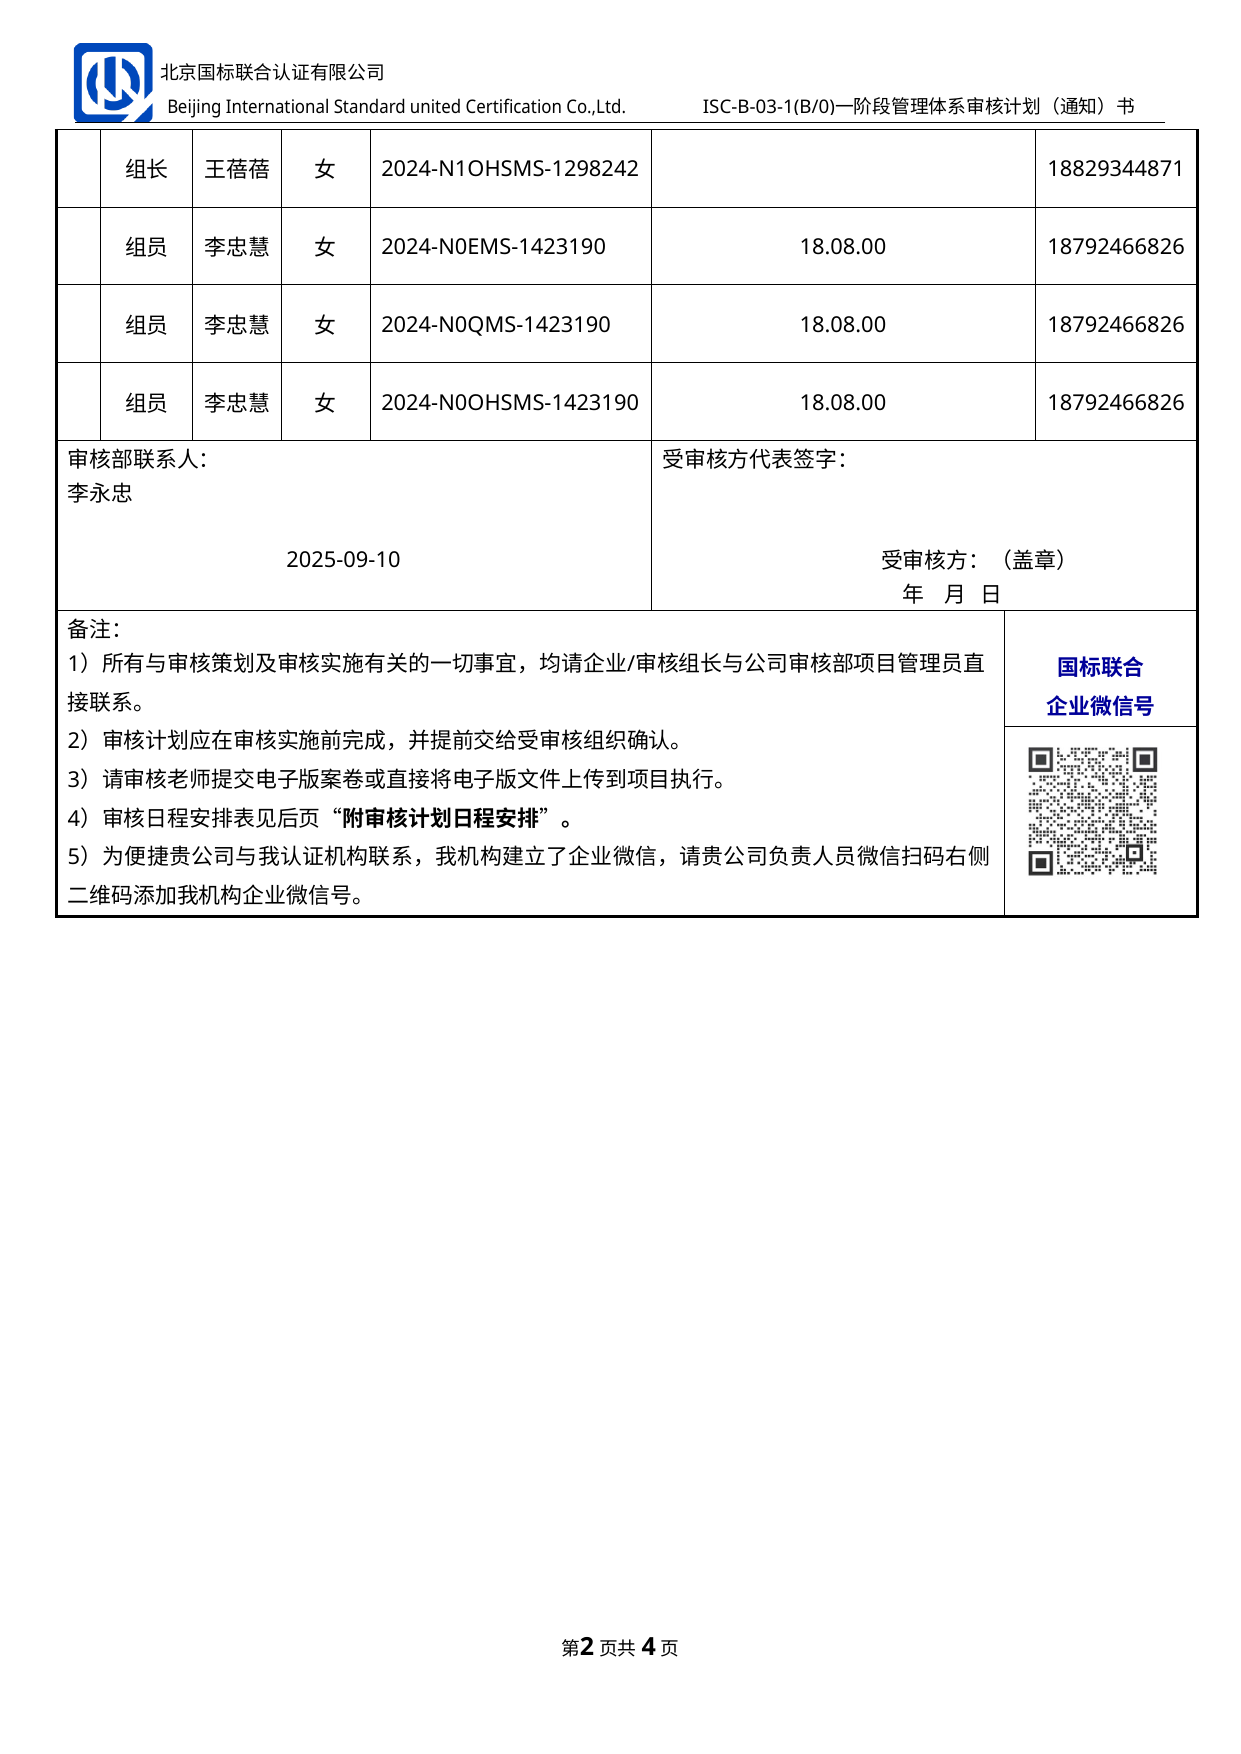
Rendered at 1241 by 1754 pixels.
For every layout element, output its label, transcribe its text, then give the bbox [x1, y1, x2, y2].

table_cell 组员 [101, 208, 192, 284]
table_cell 审核部联系人： 李永忠 2025-09-10 [58, 441, 651, 610]
table_cell 18829344871 [1036, 130, 1196, 207]
table_cell [58, 363, 100, 440]
picture [73, 43, 153, 123]
table_cell [58, 130, 100, 207]
table_cell [652, 130, 1035, 207]
table_cell 国标联合 企业微信号 [1005, 611, 1196, 726]
table_cell 李忠慧 [193, 285, 281, 362]
table_cell 组长 [101, 130, 192, 207]
table_cell 2024-N0OHSMS-1423190 [371, 363, 651, 440]
table_cell 18792466826 [1036, 208, 1196, 284]
table_cell 李忠慧 [193, 363, 281, 440]
table_cell 女 [282, 130, 370, 207]
table_cell 18792466826 [1036, 285, 1196, 362]
table_cell 18.08.00 [652, 285, 1035, 362]
table_cell 2024-N0EMS-1423190 [371, 208, 651, 284]
table_cell 女 [282, 363, 370, 440]
table_cell 受审核方代表签字： 受审核方：（盖章） 年 月 日 [652, 441, 1196, 610]
table_cell 18792466826 [1036, 363, 1196, 440]
table_cell 组员 [101, 363, 192, 440]
table_cell [58, 208, 100, 284]
table_cell 李忠慧 [193, 208, 281, 284]
table_cell 2024-N1OHSMS-1298242 [371, 130, 651, 207]
table_cell 备注： 1）所有与审核策划及审核实施有关的一切事宜，均请企业/审核组长与公司审核部项目管理员直接联系。 2）审核计划应在审核实施前完成，并提前交给受审核组织确认。 3）请审核老师提交电子版案卷或直接将电子版文件上传到项目执行。 4）审核日程安排表见后页“附审核计划日程安排”。 5）为便捷贵公司与我认证机构联系，我机构建立了企业微信，请贵公司负责人员微信扫码右侧二维码添加我机构企业微信号。 [58, 611, 1004, 915]
table_cell 女 [282, 208, 370, 284]
table_cell [1005, 727, 1196, 915]
table_cell 2024-N0QMS-1423190 [371, 285, 651, 362]
table_cell [58, 285, 100, 362]
table_cell 18.08.00 [652, 363, 1035, 440]
picture [1020, 741, 1166, 885]
table_cell 18.08.00 [652, 208, 1035, 284]
table_cell 王蓓蓓 [193, 130, 281, 207]
table_cell 女 [282, 285, 370, 362]
table_cell 组员 [101, 285, 192, 362]
